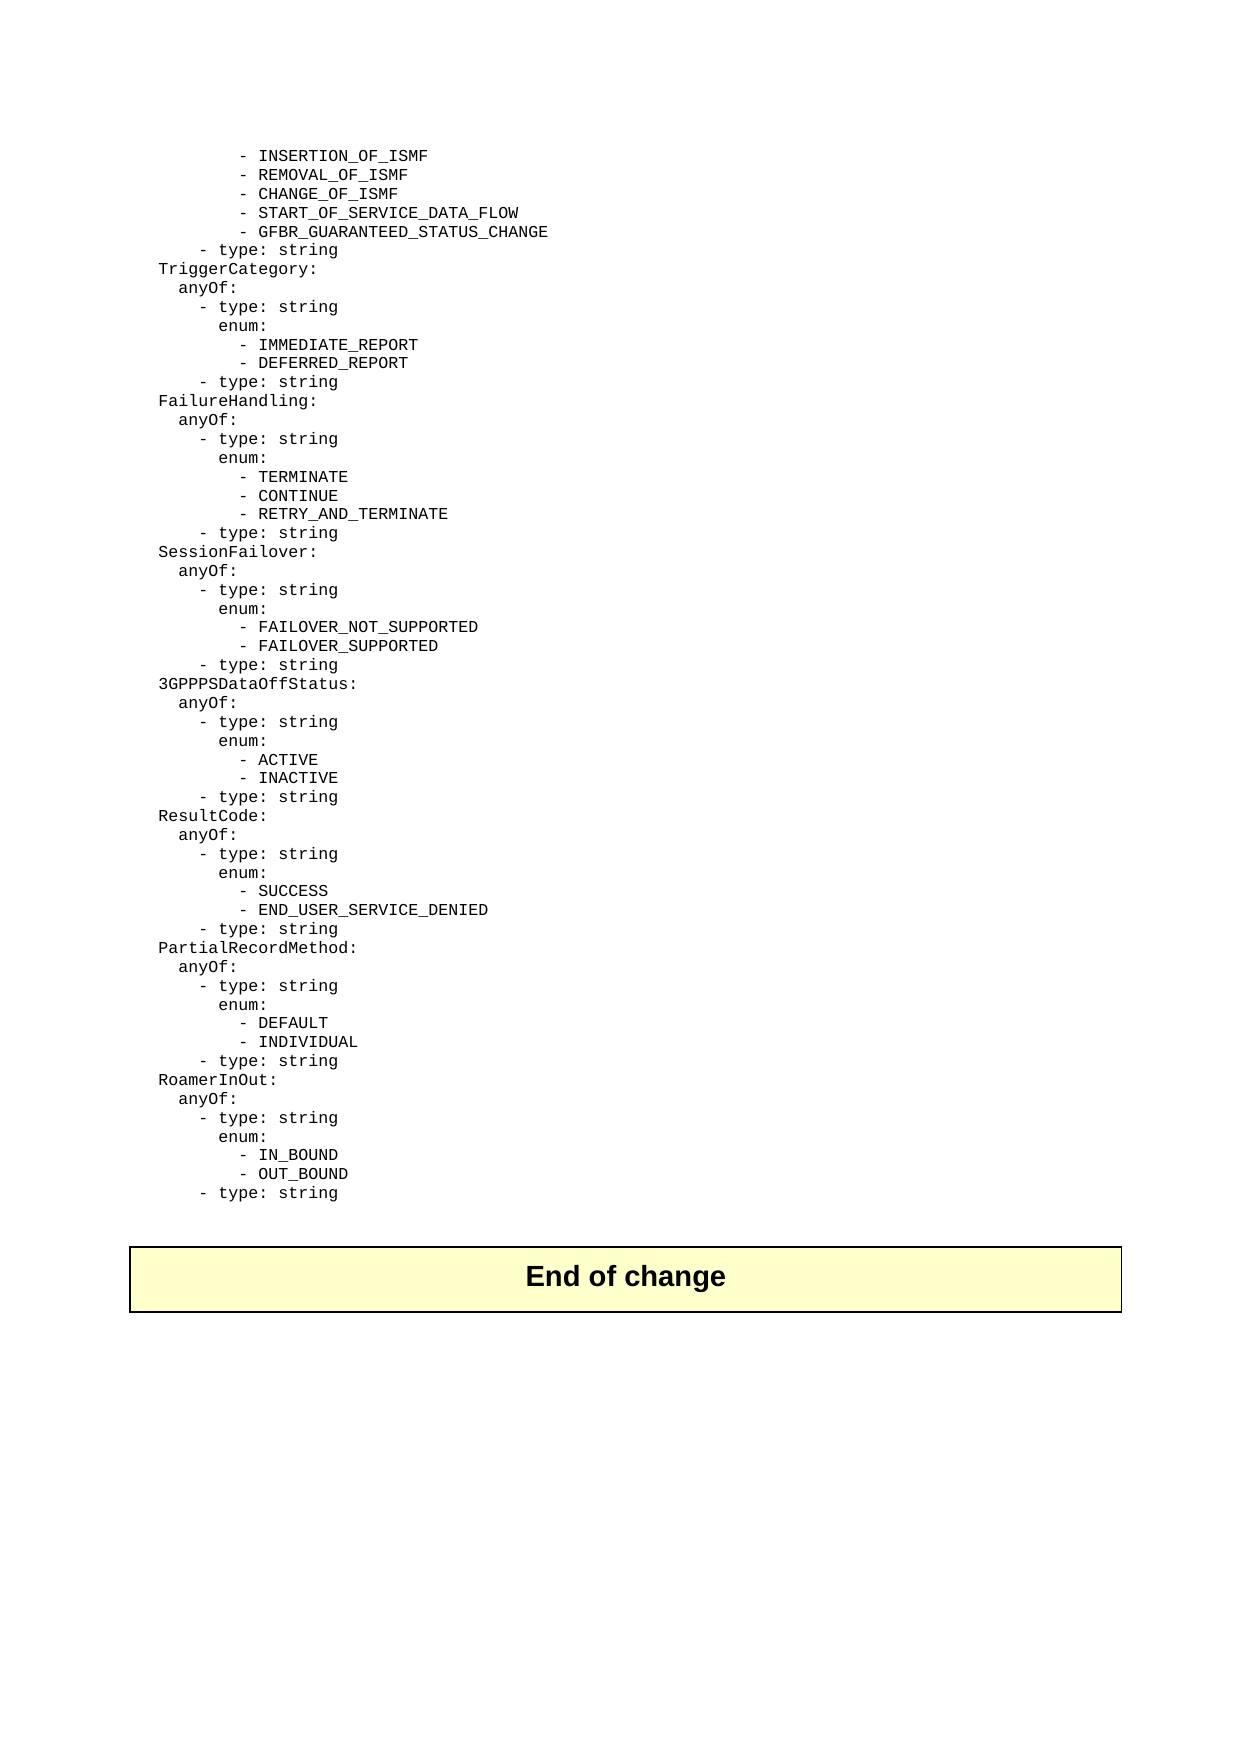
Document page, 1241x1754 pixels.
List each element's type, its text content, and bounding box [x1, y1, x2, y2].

text - INDIVIDUAL [118, 1034, 1122, 1053]
text PartialRecordMethod: [118, 939, 1122, 958]
text - type: string [118, 298, 1122, 317]
text - OUT_BOUND [118, 1166, 1122, 1185]
text - type: string [118, 1053, 1122, 1072]
text - SUCCESS [118, 883, 1122, 902]
table_header End of change [131, 1248, 1121, 1311]
text - RETRY_AND_TERMINATE [118, 506, 1122, 525]
text anyOf: [118, 958, 1122, 977]
text - type: string [118, 657, 1122, 676]
text enum: [118, 1128, 1122, 1147]
text anyOf: [118, 412, 1122, 431]
text anyOf: [118, 562, 1122, 581]
text enum: [118, 996, 1122, 1015]
text anyOf: [118, 1090, 1122, 1109]
text enum: [118, 449, 1122, 468]
text enum: [118, 600, 1122, 619]
text - TERMINATE [118, 468, 1122, 487]
text - FAILOVER_SUPPORTED [118, 638, 1122, 657]
text anyOf: [118, 694, 1122, 713]
text - CONTINUE [118, 487, 1122, 506]
text - DEFAULT [118, 1015, 1122, 1034]
text - DEFERRED_REPORT [118, 355, 1122, 374]
text - type: string [118, 845, 1122, 864]
text anyOf: [118, 826, 1122, 845]
text - type: string [118, 1185, 1122, 1203]
text - type: string [118, 789, 1122, 808]
text - type: string [118, 977, 1122, 996]
text enum: [118, 317, 1122, 336]
text - IMMEDIATE_REPORT [118, 336, 1122, 355]
text enum: [118, 732, 1122, 751]
text TriggerCategory: [118, 261, 1122, 280]
text - CHANGE_OF_ISMF [118, 185, 1122, 204]
text - START_OF_SERVICE_DATA_FLOW [118, 204, 1122, 223]
text - type: string [118, 374, 1122, 393]
text - type: string [118, 581, 1122, 600]
text - type: string [118, 431, 1122, 449]
text - type: string [118, 713, 1122, 732]
text - type: string [118, 1109, 1122, 1128]
text SessionFailover: [118, 544, 1122, 562]
text 3GPPPSDataOffStatus: [118, 676, 1122, 694]
text anyOf: [118, 280, 1122, 298]
text - INSERTION_OF_ISMF [118, 148, 1122, 167]
text enum: [118, 864, 1122, 883]
text - IN_BOUND [118, 1147, 1122, 1166]
text ResultCode: [118, 808, 1122, 826]
text - GFBR_GUARANTEED_STATUS_CHANGE [118, 223, 1122, 242]
text RoamerInOut: [118, 1072, 1122, 1090]
text - ACTIVE [118, 751, 1122, 770]
text - INACTIVE [118, 770, 1122, 789]
text - type: string [118, 921, 1122, 939]
text - type: string [118, 242, 1122, 261]
text FailureHandling: [118, 393, 1122, 412]
text - FAILOVER_NOT_SUPPORTED [118, 619, 1122, 638]
text - type: string [118, 525, 1122, 544]
text - REMOVAL_OF_ISMF [118, 167, 1122, 185]
text - END_USER_SERVICE_DENIED [118, 902, 1122, 921]
